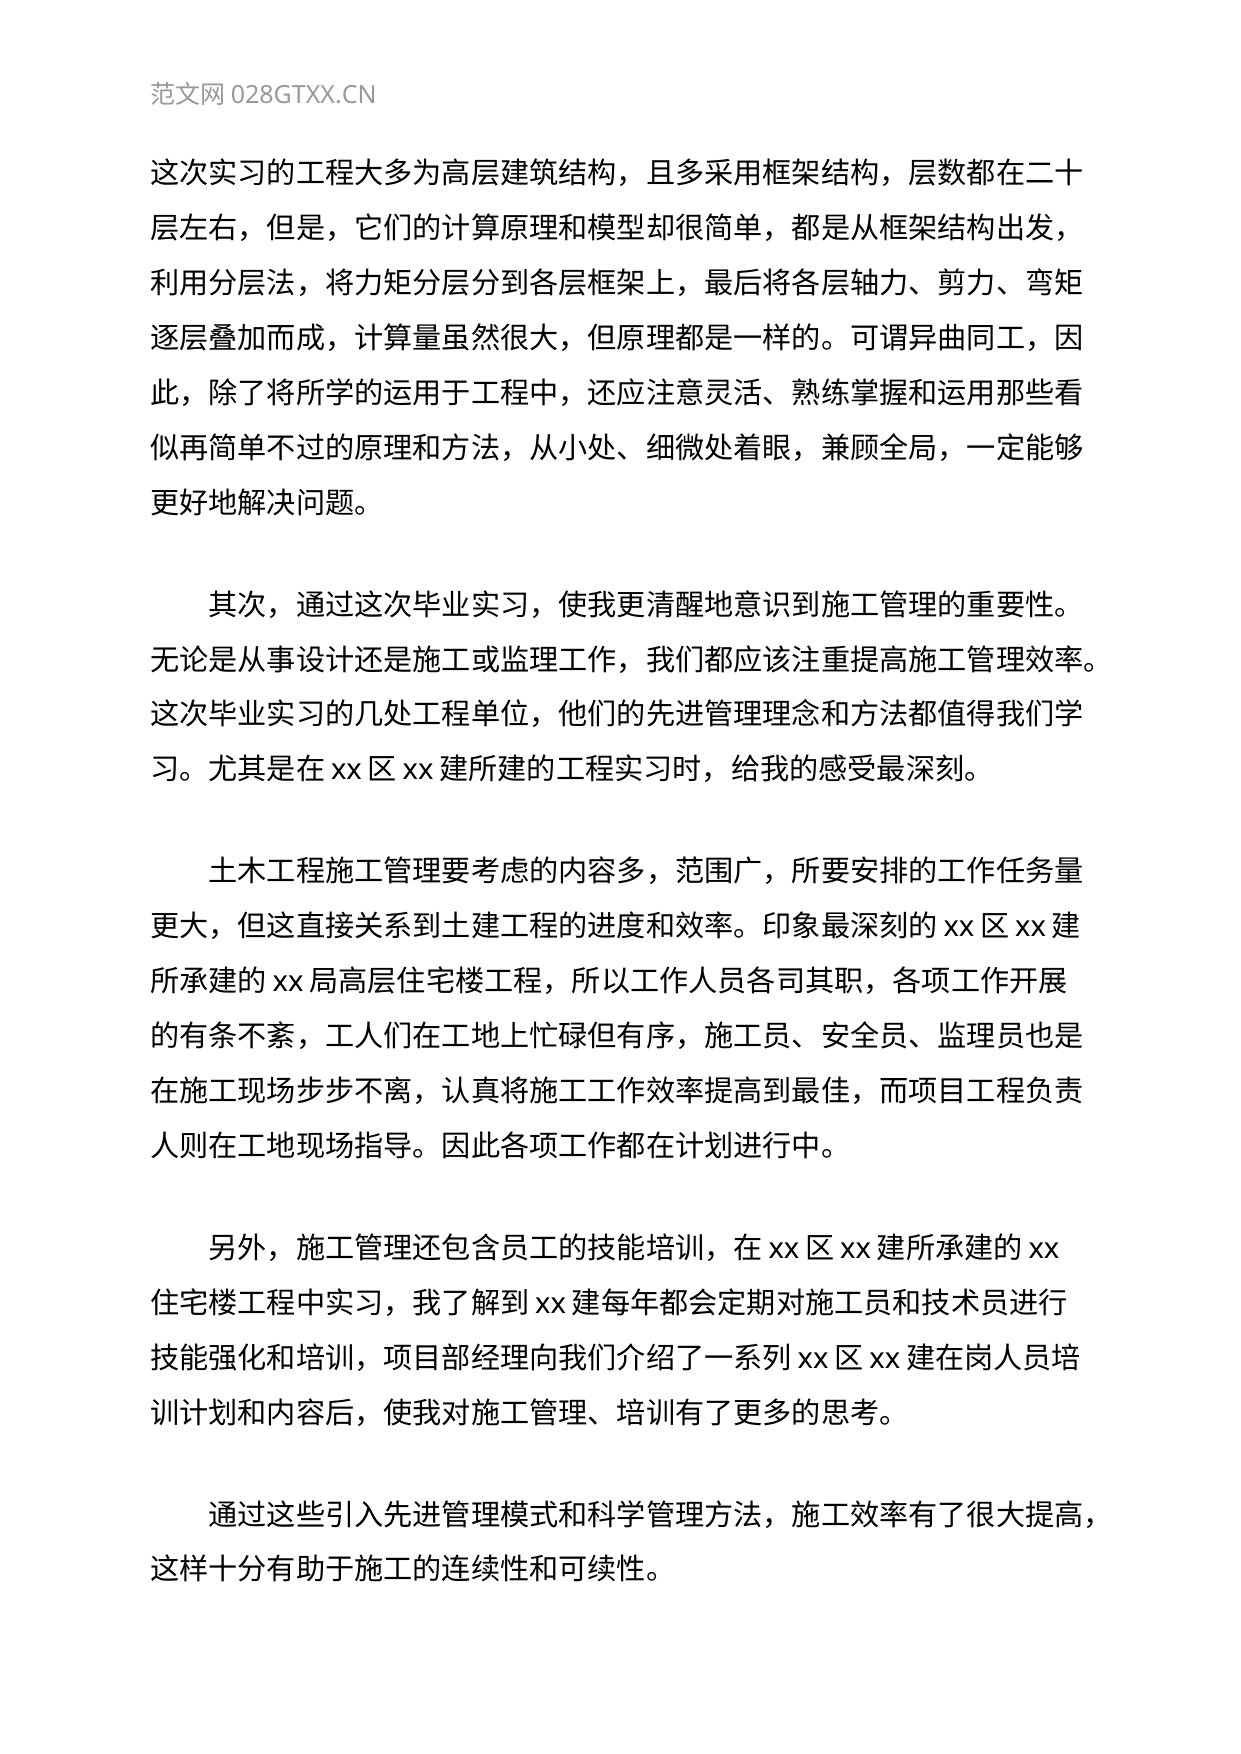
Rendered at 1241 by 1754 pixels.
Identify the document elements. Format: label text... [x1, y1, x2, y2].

text 其次，通过这次毕业实习，使我更清醒地意识到施工管理的重要性。无论是从事设计还是施工或监理工作，我们都应该注重提高施工管理效率。这次毕业实习的几处工程单位，他们的先进管理理念和方法都值得我们学习。尤其是在xx区xx建所建的工程实习时，给我的感受最深刻。 [150, 581, 1090, 788]
text 土木工程施工管理要考虑的内容多，范围广，所要安排的工作任务量更大，但这直接关系到土建工程的进度和效率。印象最深刻的xx区xx建所承建的xx局高层住宅楼工程，所以工作人员各司其职，各项工作开展的有条不紊，工人们在工地上忙碌但有序，施工员、安全员、监理员也是在施工现场步步不离，认真将施工工作效率提高到最佳，而项目工程负责人则在工地现场指导。因此各项工作都在计划进行中。 [150, 848, 1090, 1165]
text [150, 150, 1090, 522]
text 另外，施工管理还包含员工的技能培训，在xx区xx建所承建的xx住宅楼工程中实习，我了解到xx建每年都会定期对施工员和技术员进行技能强化和培训，项目部经理向我们介绍了一系列xx区xx建在岗人员培训计划和内容后，使我对施工管理、培训有了更多的思考。 [150, 1224, 1090, 1432]
text 通过这些引入先进管理模式和科学管理方法，施工效率有了很大提高，这样十分有助于施工的连续性和可续性。 [150, 1491, 1090, 1588]
